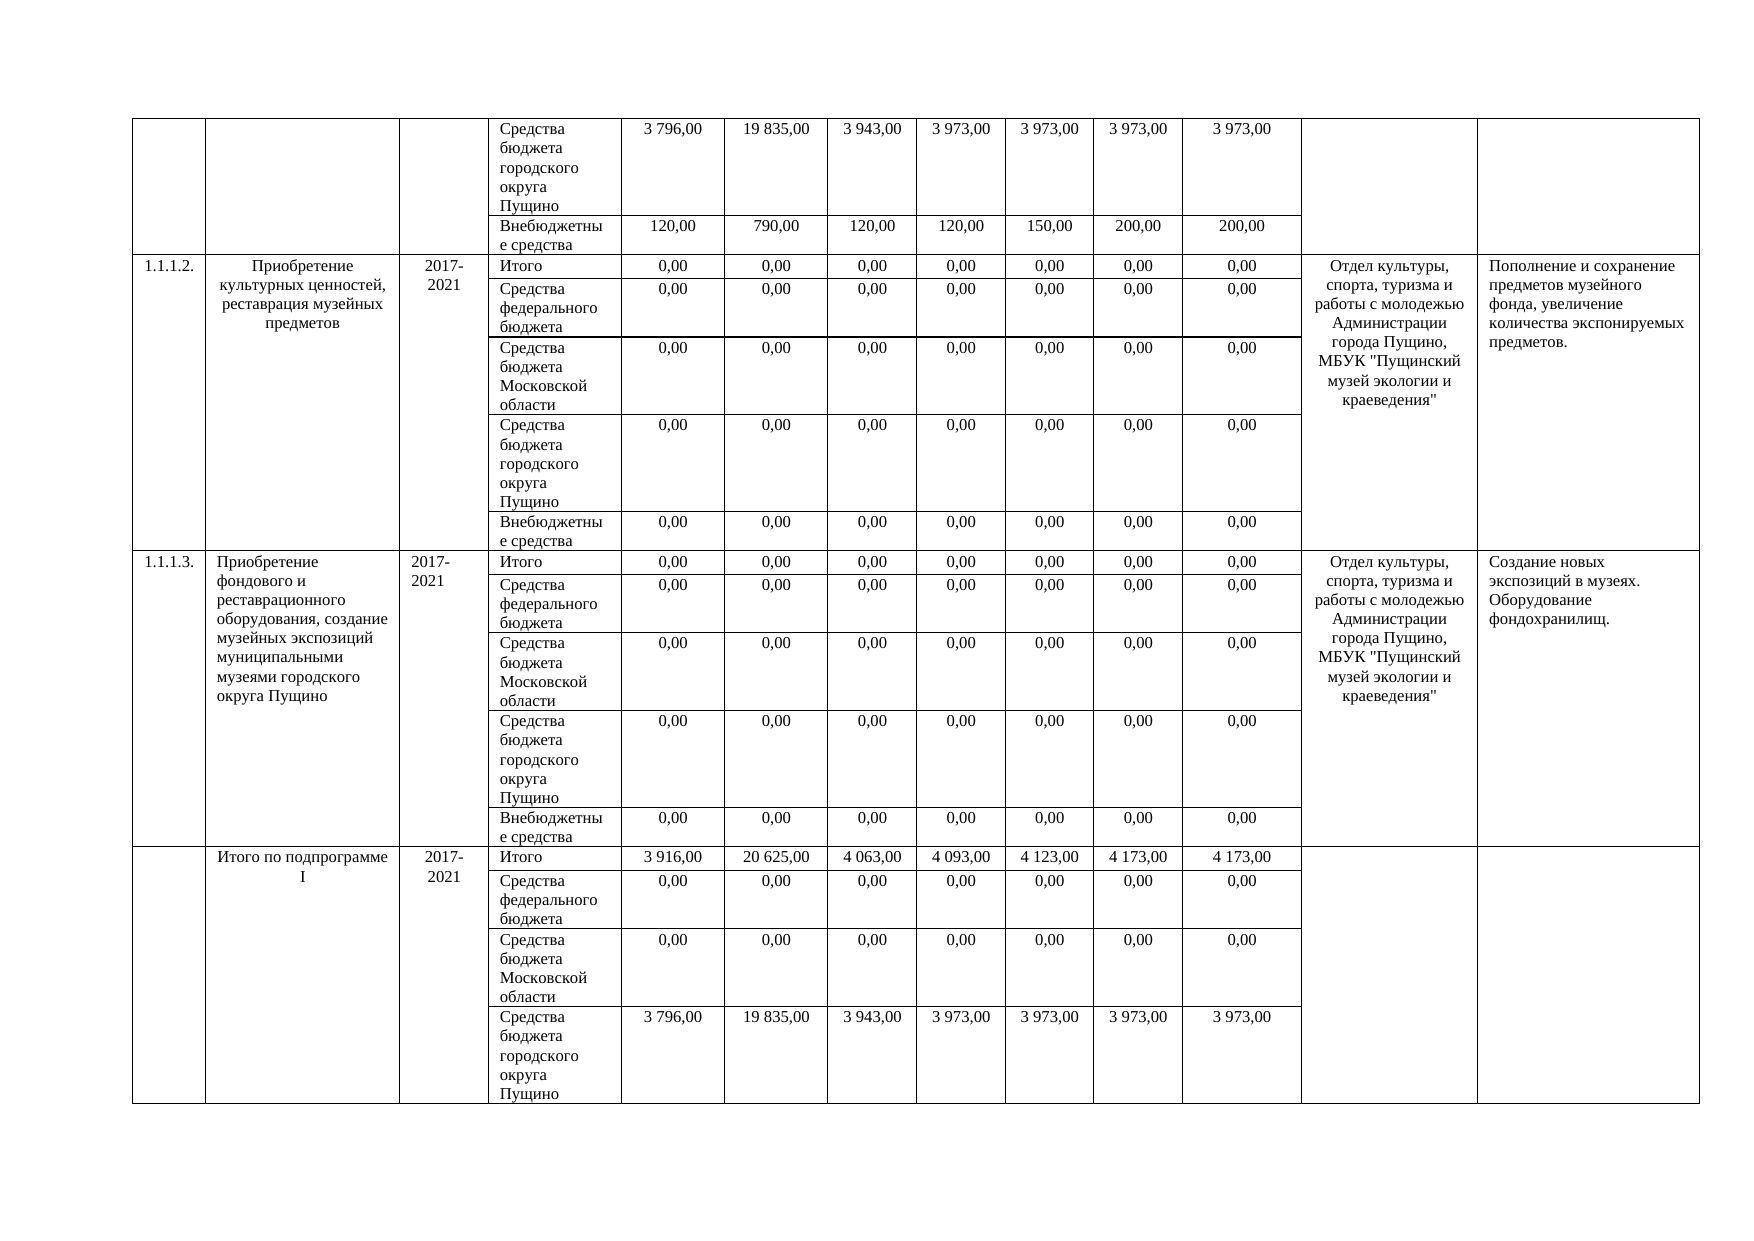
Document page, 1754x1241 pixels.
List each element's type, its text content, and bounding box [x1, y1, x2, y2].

table_cell Итого [489, 255, 621, 278]
table_cell 0,00 [1006, 512, 1093, 550]
table_cell 0,00 [622, 711, 724, 807]
table_cell 0,00 [725, 551, 827, 574]
table_cell 0,00 [828, 633, 916, 710]
table_cell 0,00 [725, 255, 827, 278]
table_cell 0,00 [828, 929, 916, 1006]
table_cell 0,00 [1094, 512, 1182, 550]
table_cell 0,00 [1183, 929, 1301, 1006]
table_cell 3 796,00 [622, 119, 724, 215]
table_cell 3 973,00 [917, 1007, 1005, 1103]
table_cell 0,00 [1006, 575, 1093, 632]
table_cell Отдел культуры, спорта, туризма и работы с молодежью Администрации города Пущино, МБУК "Пущинский музей экологии и краеведения" [1302, 551, 1477, 846]
table_cell 0,00 [725, 808, 827, 846]
table_cell 0,00 [1006, 808, 1093, 846]
table_cell 0,00 [1183, 512, 1301, 550]
table_cell 0,00 [1094, 338, 1182, 414]
table_cell Средства федерального бюджета [489, 871, 621, 928]
table_cell 19 835,00 [725, 1007, 827, 1103]
table_cell 150,00 [1006, 216, 1093, 254]
table_cell Приобретение фондового и реставрационного оборудования, создание музейных экспозиций муниципальными музеями городского округа Пущино [206, 551, 399, 846]
table_cell 0,00 [1094, 633, 1182, 710]
table_cell Итого по подпрограмме I [206, 847, 399, 1103]
table_cell 0,00 [622, 255, 724, 278]
table_cell 0,00 [622, 808, 724, 846]
table_cell 3 973,00 [1094, 119, 1182, 215]
table_cell 1.1.1.3. [133, 551, 205, 846]
table_cell Приобретение культурных ценностей, реставрация музейных предметов [206, 255, 399, 550]
table_cell Средства федерального бюджета [489, 575, 621, 632]
table_cell 0,00 [917, 808, 1005, 846]
table_cell 0,00 [725, 279, 827, 336]
table_cell 0,00 [1094, 551, 1182, 574]
table_cell 0,00 [917, 415, 1005, 511]
table_cell 0,00 [828, 575, 916, 632]
table_cell 0,00 [1006, 255, 1093, 278]
table_cell Итого [489, 847, 621, 870]
table_cell 0,00 [725, 929, 827, 1006]
table_cell 0,00 [622, 575, 724, 632]
table_cell 0,00 [1094, 711, 1182, 807]
table_cell 0,00 [1183, 711, 1301, 807]
table_cell 0,00 [828, 551, 916, 574]
table_cell 2017-2021 [400, 255, 488, 550]
table_cell 0,00 [725, 633, 827, 710]
table_cell 0,00 [917, 279, 1005, 336]
table_cell 3 973,00 [1183, 119, 1301, 215]
table_cell 0,00 [622, 338, 724, 414]
table_cell 0,00 [1006, 551, 1093, 574]
table_cell Средства бюджета Московской области [489, 338, 621, 414]
table_cell 4 123,00 [1006, 847, 1093, 870]
table_cell 4 173,00 [1094, 847, 1182, 870]
table_cell 0,00 [725, 871, 827, 928]
table_cell 2017-2021 [400, 847, 488, 1103]
table_cell 0,00 [622, 871, 724, 928]
table_cell 0,00 [1183, 415, 1301, 511]
table_cell 0,00 [1006, 633, 1093, 710]
table_cell 0,00 [1006, 871, 1093, 928]
table_cell Внебюджетные средства [489, 808, 621, 846]
table_cell 0,00 [828, 871, 916, 928]
table_cell 1.1.1.2. [133, 255, 205, 550]
table_cell 0,00 [1094, 279, 1182, 336]
table_cell 4 063,00 [828, 847, 916, 870]
table_cell Итого [489, 551, 621, 574]
table_cell Средства бюджета Московской области [489, 929, 621, 1006]
table_cell 0,00 [917, 711, 1005, 807]
table_cell 0,00 [1183, 871, 1301, 928]
table_cell 0,00 [725, 575, 827, 632]
table_cell 0,00 [1183, 279, 1301, 336]
table_cell 0,00 [1094, 929, 1182, 1006]
table_cell 0,00 [622, 551, 724, 574]
table_cell Средства бюджета городского округа Пущино [489, 711, 621, 807]
table_cell 0,00 [917, 255, 1005, 278]
table_cell 0,00 [828, 415, 916, 511]
table_cell 0,00 [828, 808, 916, 846]
table_cell 0,00 [1183, 338, 1301, 414]
table_cell Средства бюджета Московской области [489, 633, 621, 710]
table_cell 0,00 [917, 512, 1005, 550]
table_cell 0,00 [1183, 808, 1301, 846]
table_cell 200,00 [1183, 216, 1301, 254]
table_cell 0,00 [828, 711, 916, 807]
table_cell 120,00 [622, 216, 724, 254]
table_cell 3 796,00 [622, 1007, 724, 1103]
table_cell 0,00 [622, 633, 724, 710]
table_cell 3 973,00 [1006, 119, 1093, 215]
table_cell 0,00 [1006, 415, 1093, 511]
table_cell 120,00 [828, 216, 916, 254]
table_cell 0,00 [725, 711, 827, 807]
table_cell 3 973,00 [1094, 1007, 1182, 1103]
table_cell 0,00 [828, 338, 916, 414]
table_cell Отдел культуры, спорта, туризма и работы с молодежью Администрации города Пущино, МБУК "Пущинский музей экологии и краеведения" [1302, 255, 1477, 550]
table_cell 200,00 [1094, 216, 1182, 254]
table_cell 0,00 [622, 415, 724, 511]
table_cell 0,00 [725, 512, 827, 550]
table_cell 0,00 [828, 512, 916, 550]
table_cell [1478, 847, 1699, 1103]
table_cell [1302, 847, 1477, 1103]
table_cell 0,00 [1094, 415, 1182, 511]
table_cell 0,00 [1094, 575, 1182, 632]
table_cell 3 973,00 [917, 119, 1005, 215]
table_cell 0,00 [1094, 808, 1182, 846]
table_cell 3 973,00 [1006, 1007, 1093, 1103]
table_cell 120,00 [917, 216, 1005, 254]
table_cell 0,00 [622, 929, 724, 1006]
table_cell [133, 847, 205, 1103]
table_cell 0,00 [828, 255, 916, 278]
table_cell 0,00 [917, 633, 1005, 710]
table_cell 2017-2021 [400, 551, 488, 846]
table_cell 0,00 [622, 279, 724, 336]
table_cell 0,00 [828, 279, 916, 336]
table_cell 0,00 [1006, 279, 1093, 336]
table_cell Внебюджетные средства [489, 216, 621, 254]
table_cell Создание новых экспозиций в музеях. Оборудование фондохранилищ. [1478, 551, 1699, 846]
table_cell 20 625,00 [725, 847, 827, 870]
table_cell 0,00 [917, 871, 1005, 928]
table_cell 3 973,00 [1183, 1007, 1301, 1103]
table_cell Средства бюджета городского округа Пущино [489, 119, 621, 215]
table_cell 3 943,00 [828, 119, 916, 215]
table_cell Средства федерального бюджета [489, 279, 621, 336]
table_cell 0,00 [917, 929, 1005, 1006]
table_cell 0,00 [917, 551, 1005, 574]
table_cell 19 835,00 [725, 119, 827, 215]
table_cell 0,00 [1183, 551, 1301, 574]
table_cell Внебюджетные средства [489, 512, 621, 550]
table_cell 0,00 [1006, 711, 1093, 807]
table_cell 0,00 [725, 415, 827, 511]
table_cell 3 943,00 [828, 1007, 916, 1103]
table_cell 0,00 [1006, 929, 1093, 1006]
table_cell 0,00 [1094, 871, 1182, 928]
table_cell 4 093,00 [917, 847, 1005, 870]
table_cell 0,00 [917, 575, 1005, 632]
table_cell 0,00 [1094, 255, 1182, 278]
table_cell 4 173,00 [1183, 847, 1301, 870]
table_cell Пополнение и сохранение предметов музейного фонда, увеличение количества экспонируемых предметов. [1478, 255, 1699, 550]
table_cell 0,00 [1006, 338, 1093, 414]
table_cell 0,00 [1183, 575, 1301, 632]
table_cell 0,00 [725, 338, 827, 414]
table_cell Средства бюджета городского округа Пущино [489, 1007, 621, 1103]
table_cell 0,00 [1183, 255, 1301, 278]
table_cell 3 916,00 [622, 847, 724, 870]
table_cell 0,00 [622, 512, 724, 550]
table_cell Средства бюджета городского округа Пущино [489, 415, 621, 511]
table_cell 0,00 [917, 338, 1005, 414]
table_cell 790,00 [725, 216, 827, 254]
table_cell 0,00 [1183, 633, 1301, 710]
